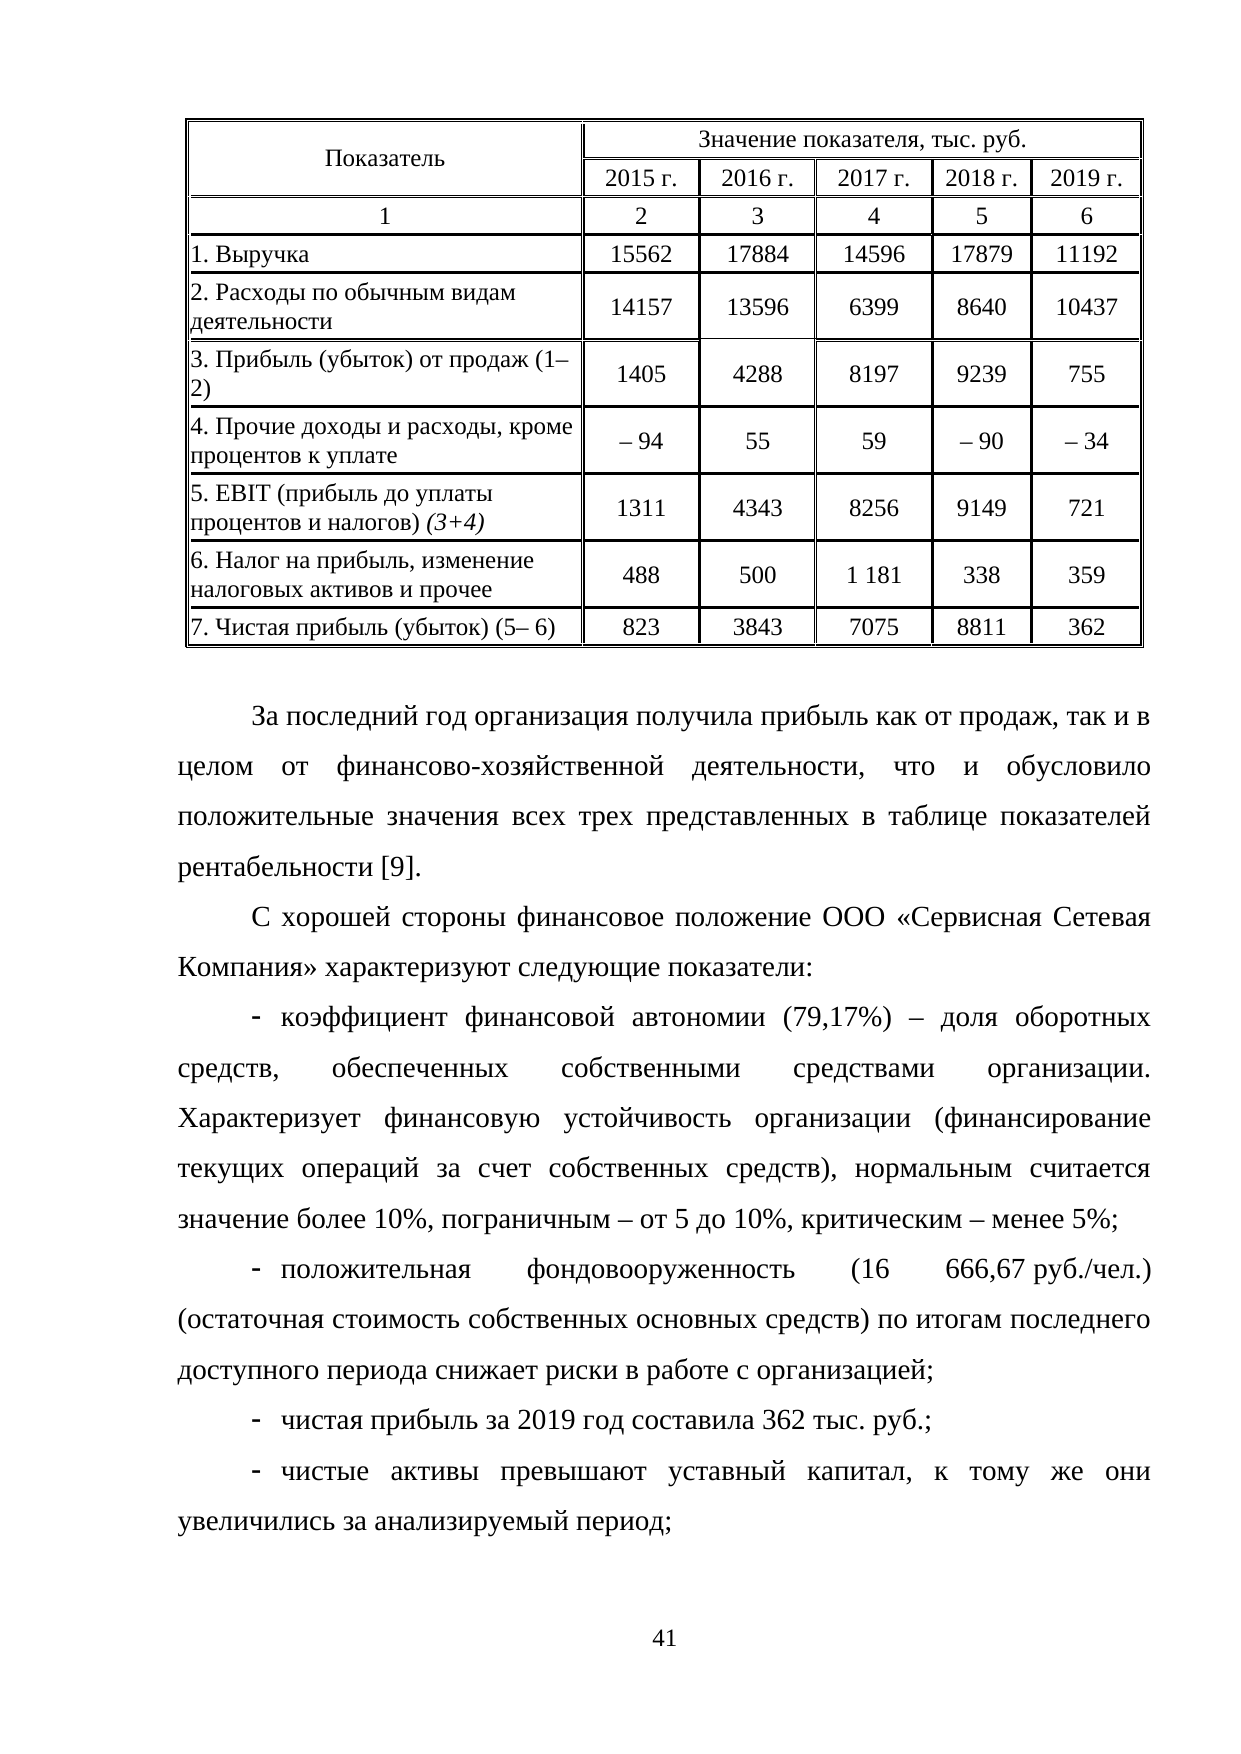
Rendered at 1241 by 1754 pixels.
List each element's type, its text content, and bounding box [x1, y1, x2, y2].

table_cell 3. Прибыль (убыток) от продаж (1– 2) [189, 338, 581, 405]
list чистая прибыль за 2019 год составила 362 тыс. руб.; [177, 1402, 1152, 1436]
table_cell 2018 г. [934, 160, 1030, 194]
table_cell 823 [583, 609, 699, 644]
list коэффициент финансовой автономии (79,17%) – доля оборотных средств, обеспеченных собственными средствами организации. Характеризует финансовую устойчивость организации (финансирование текущих операций за счет собственных средств), нормальным считается значение более 10%, пограничным – от 5 до 10%, критическим – менее 5%; [177, 999, 1152, 1234]
table_cell 5. EBIT (прибыль до уплаты процентов и налогов) (3+4) [189, 472, 581, 539]
table_cell 500 [701, 542, 814, 606]
table_cell 6399 [817, 274, 931, 338]
table_cell 1. Выручка [187, 233, 581, 271]
table_cell – 90 [934, 408, 1030, 472]
table_cell 2 [585, 198, 698, 233]
table_cell 7. Чистая прибыль (убыток) (5– 6) [189, 606, 583, 644]
table_cell 59 [817, 408, 931, 472]
table_cell 359 [1033, 539, 1140, 606]
table_cell 2. Расходы по обычным видам деятельности [189, 271, 581, 338]
table_cell – 34 [1033, 405, 1140, 472]
table_cell 4288 [701, 339, 814, 405]
table_cell 1 181 [817, 542, 931, 606]
table_cell 55 [701, 408, 814, 472]
table_cell 1 [189, 195, 581, 233]
table_cell 2016 г. [701, 160, 814, 194]
table_header Значение показателя, тыс. руб. [583, 122, 1140, 156]
table_cell 3 [701, 198, 814, 233]
table_cell 11192 [1033, 233, 1142, 271]
table_cell 721 [1033, 472, 1140, 539]
table_cell 4343 [701, 475, 814, 539]
table_cell 488 [585, 542, 698, 606]
table_cell 4. Прочие доходы и расходы, кроме процентов к уплате [189, 405, 581, 472]
table_cell 13596 [701, 274, 814, 338]
table_cell 6 [1033, 195, 1141, 233]
table_cell – 94 [585, 408, 698, 472]
table_cell 9239 [934, 342, 1030, 405]
text За последний год организация получила прибыль как от продаж, так и в целом от финансово-хозяйственной деятельности, что и обусловило положительные значения всех трех представленных в таблице показателей рентабельности [9]. [177, 698, 1152, 882]
table_cell 2017 г. [817, 160, 931, 194]
table_cell 2015 г. [585, 160, 698, 194]
table_cell 1311 [585, 475, 698, 539]
table_cell 2019 г. [1031, 156, 1141, 194]
table_cell 14157 [585, 274, 698, 338]
table_cell 8197 [817, 342, 931, 405]
table_header Показатель [189, 120, 583, 194]
table_cell 5 [934, 198, 1030, 233]
table_cell 14596 [817, 236, 931, 271]
table_cell 4 [817, 198, 931, 233]
table_cell 755 [1033, 338, 1141, 405]
table_cell 9149 [934, 475, 1030, 539]
text С хорошей стороны финансовое положение ООО «Сервисная Сетевая Компания» характеризуют следующие показатели: [177, 899, 1152, 983]
list положительная фондовооруженность (16 666,67 руб./чел.) (остаточная стоимость собственных основных средств) по итогам последнего доступного периода снижает риски в работе с организацией; [177, 1251, 1152, 1386]
table_cell 7075 [816, 609, 932, 644]
table_cell 1405 [585, 342, 698, 405]
list чистые активы превышают уставный капитал, к тому же они увеличились за анализируемый период; [177, 1453, 1152, 1537]
table_cell 8811 [932, 609, 1031, 644]
table_cell 17884 [701, 236, 814, 271]
table_cell 3843 [699, 609, 816, 644]
table_cell 8256 [817, 475, 931, 539]
table_cell 17879 [934, 236, 1030, 271]
table_cell 6. Налог на прибыль, изменение налоговых активов и прочее [189, 539, 581, 606]
table_cell 15562 [585, 236, 698, 271]
table_cell 362 [1031, 606, 1140, 644]
table_cell 8640 [934, 274, 1030, 338]
table_cell 10437 [1033, 271, 1140, 338]
table_cell 338 [934, 542, 1030, 606]
